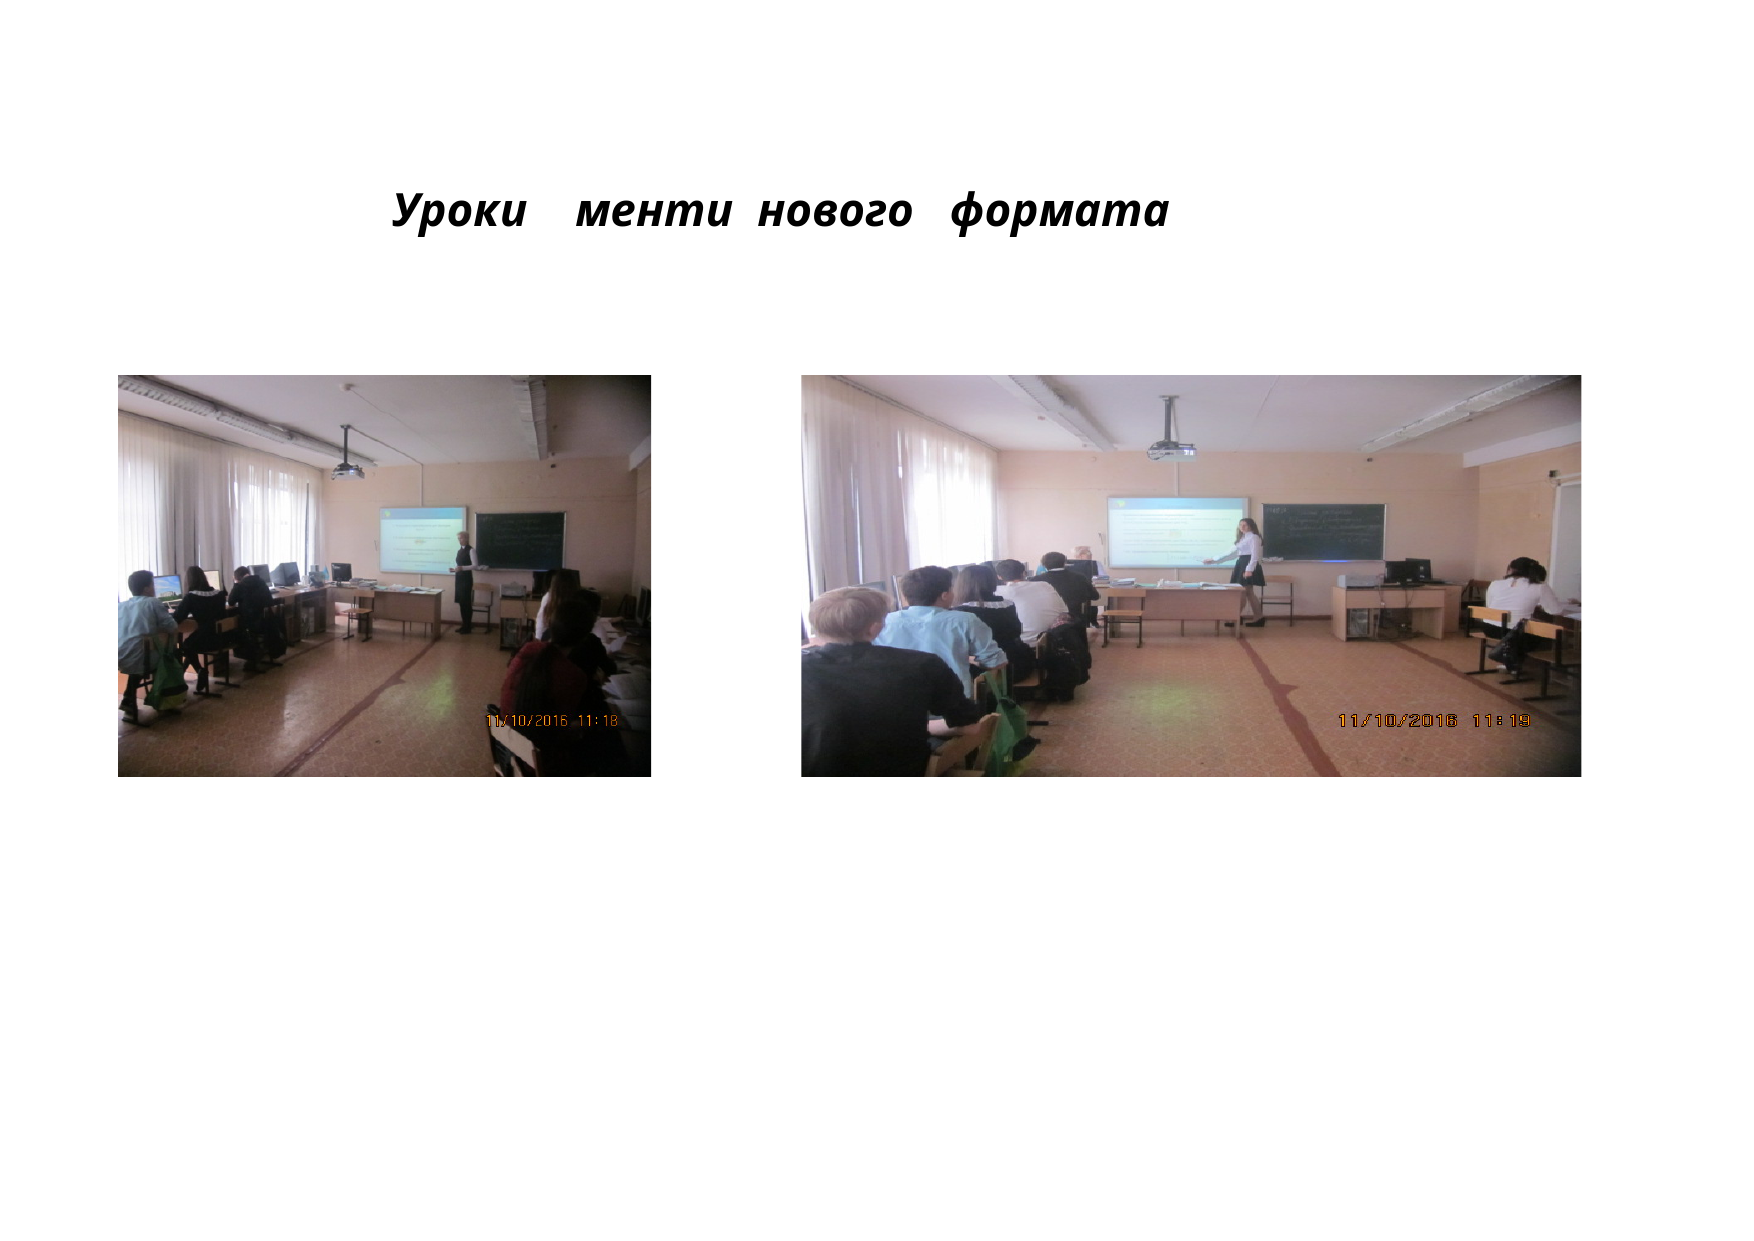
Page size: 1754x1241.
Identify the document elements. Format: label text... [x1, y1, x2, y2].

text Уроки менти нового формата [118, 177, 1636, 239]
picture [118, 375, 652, 777]
picture [801, 375, 1582, 777]
